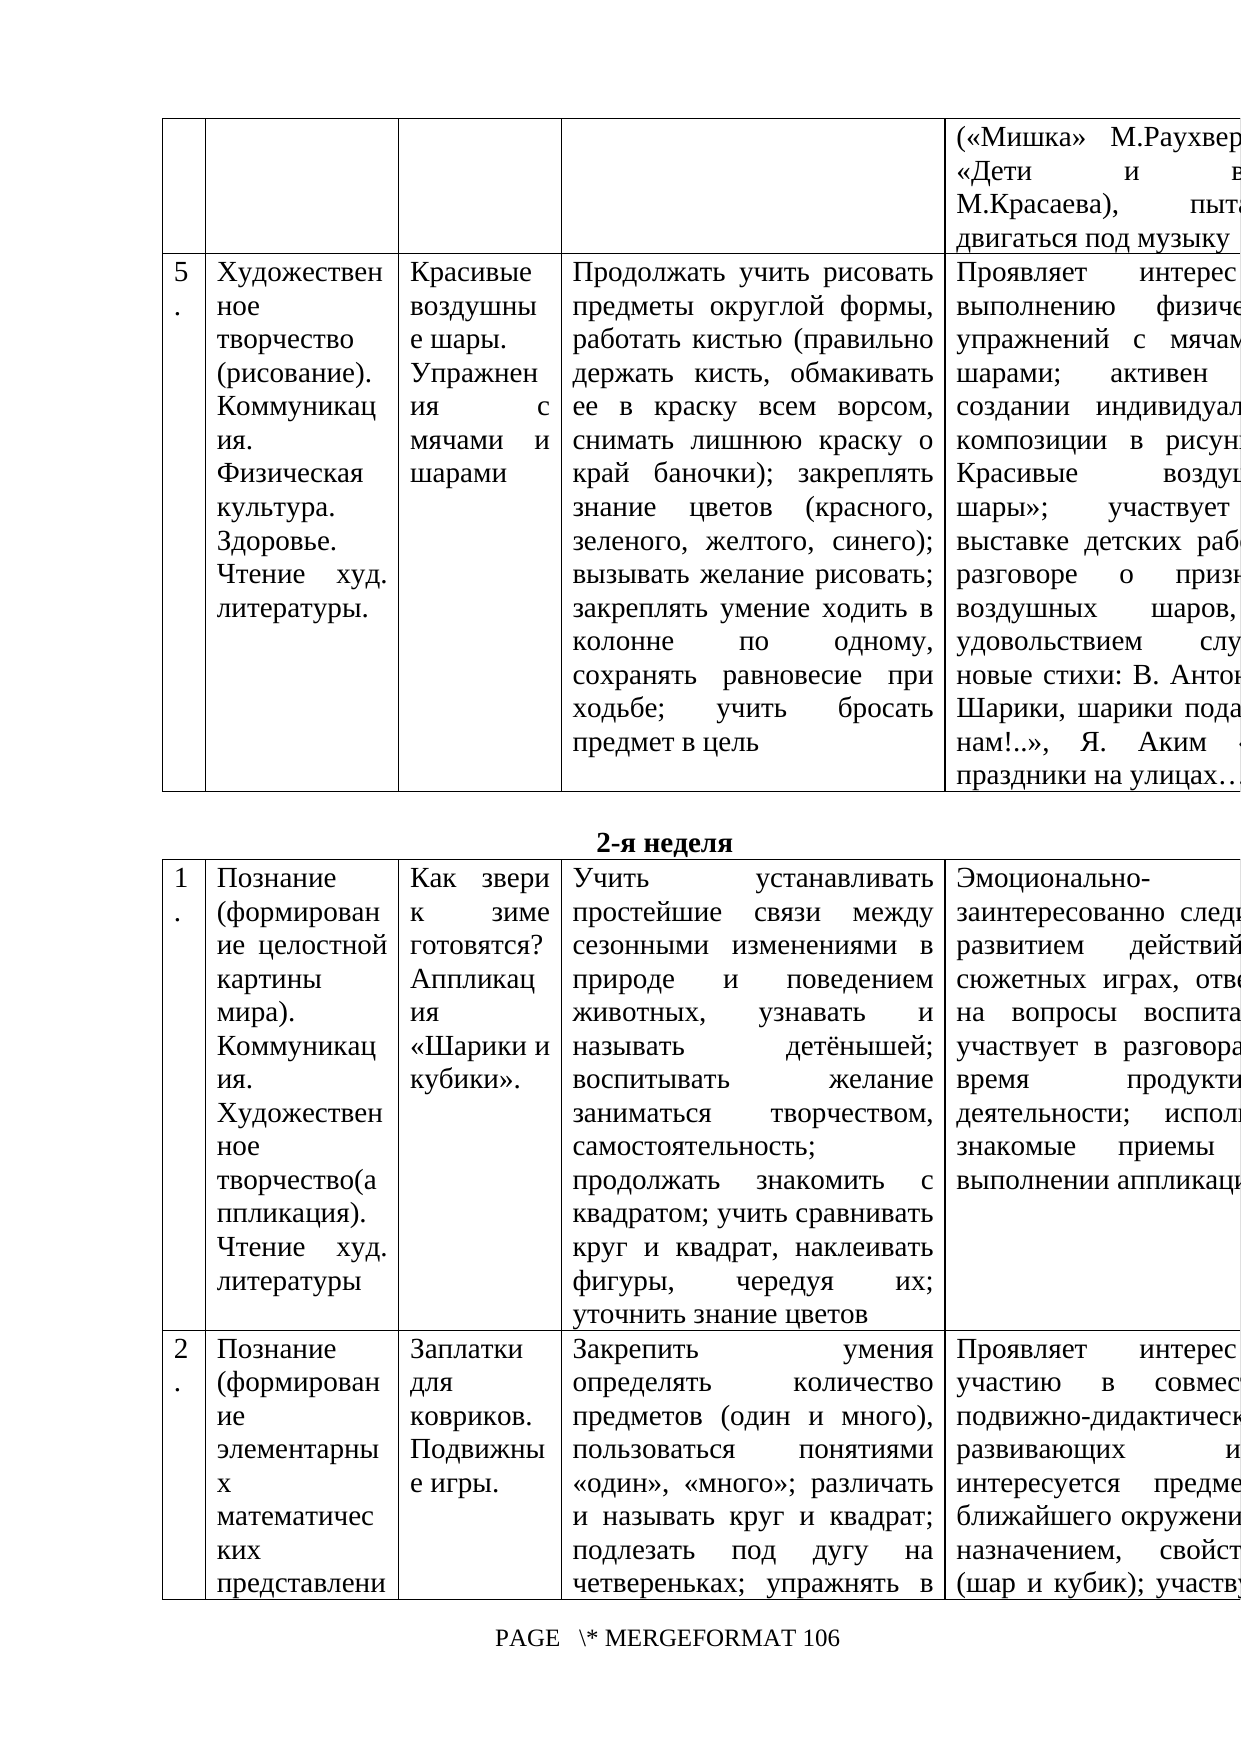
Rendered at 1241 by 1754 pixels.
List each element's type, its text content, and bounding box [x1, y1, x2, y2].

table_header Учить устанавливать простейшие связи между сезонными изменениями в природе и поведением животных, узнавать и называть детёнышей; воспитывать желание заниматься творчеством, самостоятельность; продолжать знакомить с квадратом; учить сравнивать круг и квадрат, наклеивать фигуры, чередуя их; уточнить знание цветов [562, 860, 944, 1330]
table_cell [399, 119, 561, 253]
text 2-я неделя [177, 826, 1152, 859]
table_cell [946, 119, 1240, 253]
table_header Познание (формирование целостной картины мира). Коммуникация. Художественное творчество(аппликация). Чтение худ. литературы [206, 860, 398, 1330]
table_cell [206, 1331, 398, 1599]
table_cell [562, 1331, 944, 1599]
table_cell 5. [163, 254, 205, 791]
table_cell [206, 119, 398, 253]
table_header Как звери к зиме готовятся? Аппликация «Шарики и кубики». [399, 860, 561, 1330]
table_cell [399, 1331, 561, 1599]
table_cell Проявляет интерес к выполнению физических упражнений с мячами и шарами; активен при создании индивидуальной композиции в рисунке « Красивые воздушные шары»; участвует в выставке детских работ, в разговоре о признаках воздушных шаров, с удовольствием слушает новые стихи: В. Антонов « Шарики, шарики подарили нам!..», Я. Аким « В праздники на улицах…» [946, 254, 1240, 791]
table_cell Красивые воздушные шары. Упражнения с мячами и шарами [399, 254, 561, 791]
table_cell 2. [163, 1331, 205, 1599]
table_cell Художественное творчество (рисование). Коммуникация. Физическая культура. Здоровье. Чтение худ. литературы. [206, 254, 398, 791]
table_header 1. [163, 860, 205, 1330]
table_cell Продолжать учить рисовать предметы округлой формы, работать кистью (правильно держать кисть, обмакивать ее в краску всем ворсом, снимать лишнюю краску о край баночки); закреплять знание цветов (красного, зеленого, желтого, синего); вызывать желание рисовать; закреплять умение ходить в колонне по одному, сохранять равновесие при ходьбе; учить бросать предмет в цель [562, 254, 944, 791]
table_header Эмоционально-заинтересованно следит за развитием действий в сюжетных играх, отвечает на вопросы воспитателя, участвует в разговорах во время продуктивной деятельности; использует знакомые приемы при выполнении аппликации [946, 860, 1240, 1330]
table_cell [946, 1331, 1240, 1599]
table_cell 4. [163, 119, 205, 253]
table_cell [562, 119, 944, 253]
